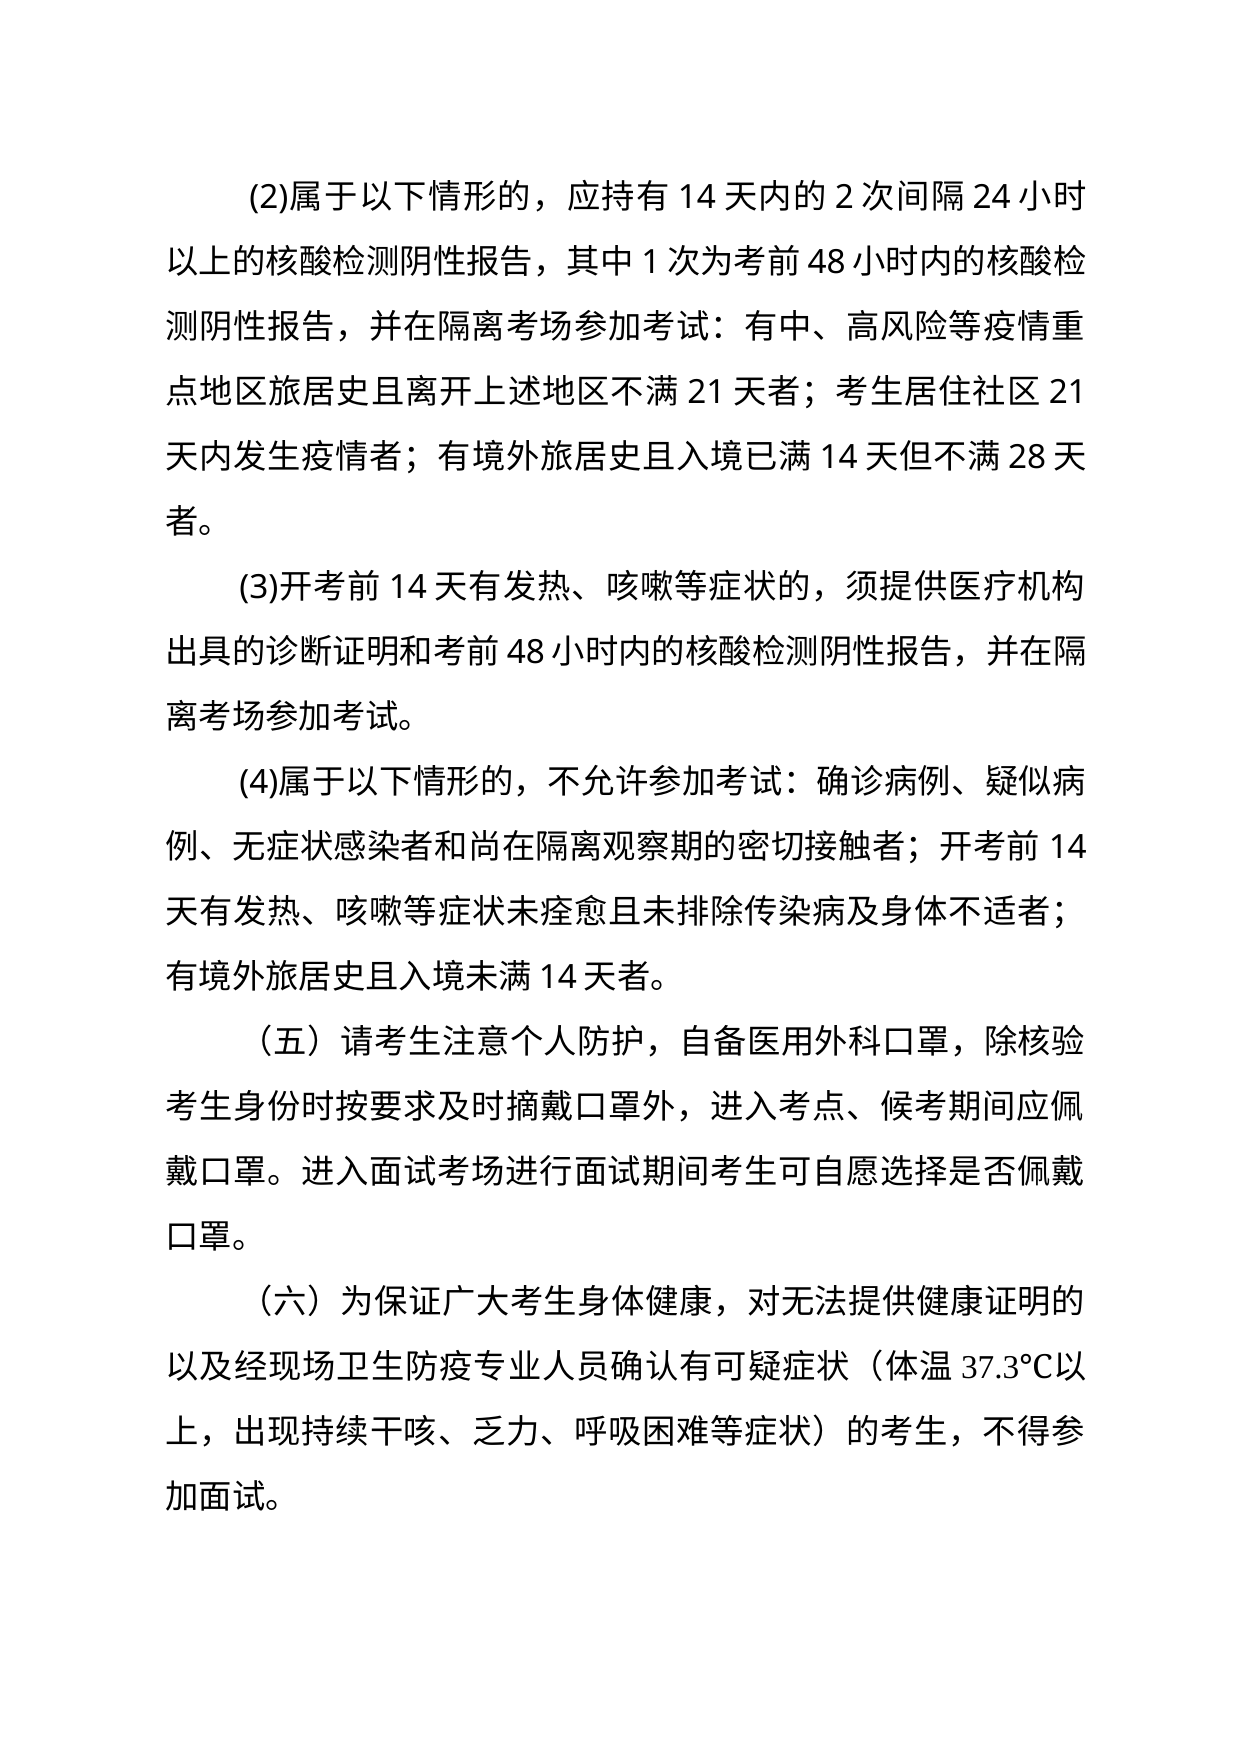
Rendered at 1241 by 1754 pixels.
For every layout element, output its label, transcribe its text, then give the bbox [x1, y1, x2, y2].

text (3)开考前14天有发热、咳嗽等症状的，须提供医疗机构出具的诊断证明和考前48小时内的核酸检测阴性报告，并在隔离考场参加考试。 [165, 552, 1087, 747]
text (2)属于以下情形的，应持有14天内的2次间隔24小时以上的核酸检测阴性报告，其中1次为考前48小时内的核酸检测阴性报告，并在隔离考场参加考试：有中、高风险等疫情重点地区旅居史且离开上述地区不满21天者；考生居住社区21天内发生疫情者；有境外旅居史且入境已满14天但不满28天者。 [165, 162, 1087, 552]
text （六）为保证广大考生身体健康，对无法提供健康证明的，以及经现场卫生防疫专业人员确认有可疑症状（体温37.3℃以上，出现持续干咳、乏力、呼吸困难等症状）的考生，不得参加面试。 [165, 1267, 1087, 1527]
text （五）请考生注意个人防护，自备医用外科口罩，除核验考生身份时按要求及时摘戴口罩外，进入考点、候考期间应佩戴口罩。进入面试考场进行面试期间考生可自愿选择是否佩戴口罩。 [165, 1007, 1087, 1267]
text (4)属于以下情形的，不允许参加考试：确诊病例、疑似病例、无症状感染者和尚在隔离观察期的密切接触者；开考前14天有发热、咳嗽等症状未痊愈且未排除传染病及身体不适者；有境外旅居史且入境未满14天者。 [165, 747, 1087, 1007]
